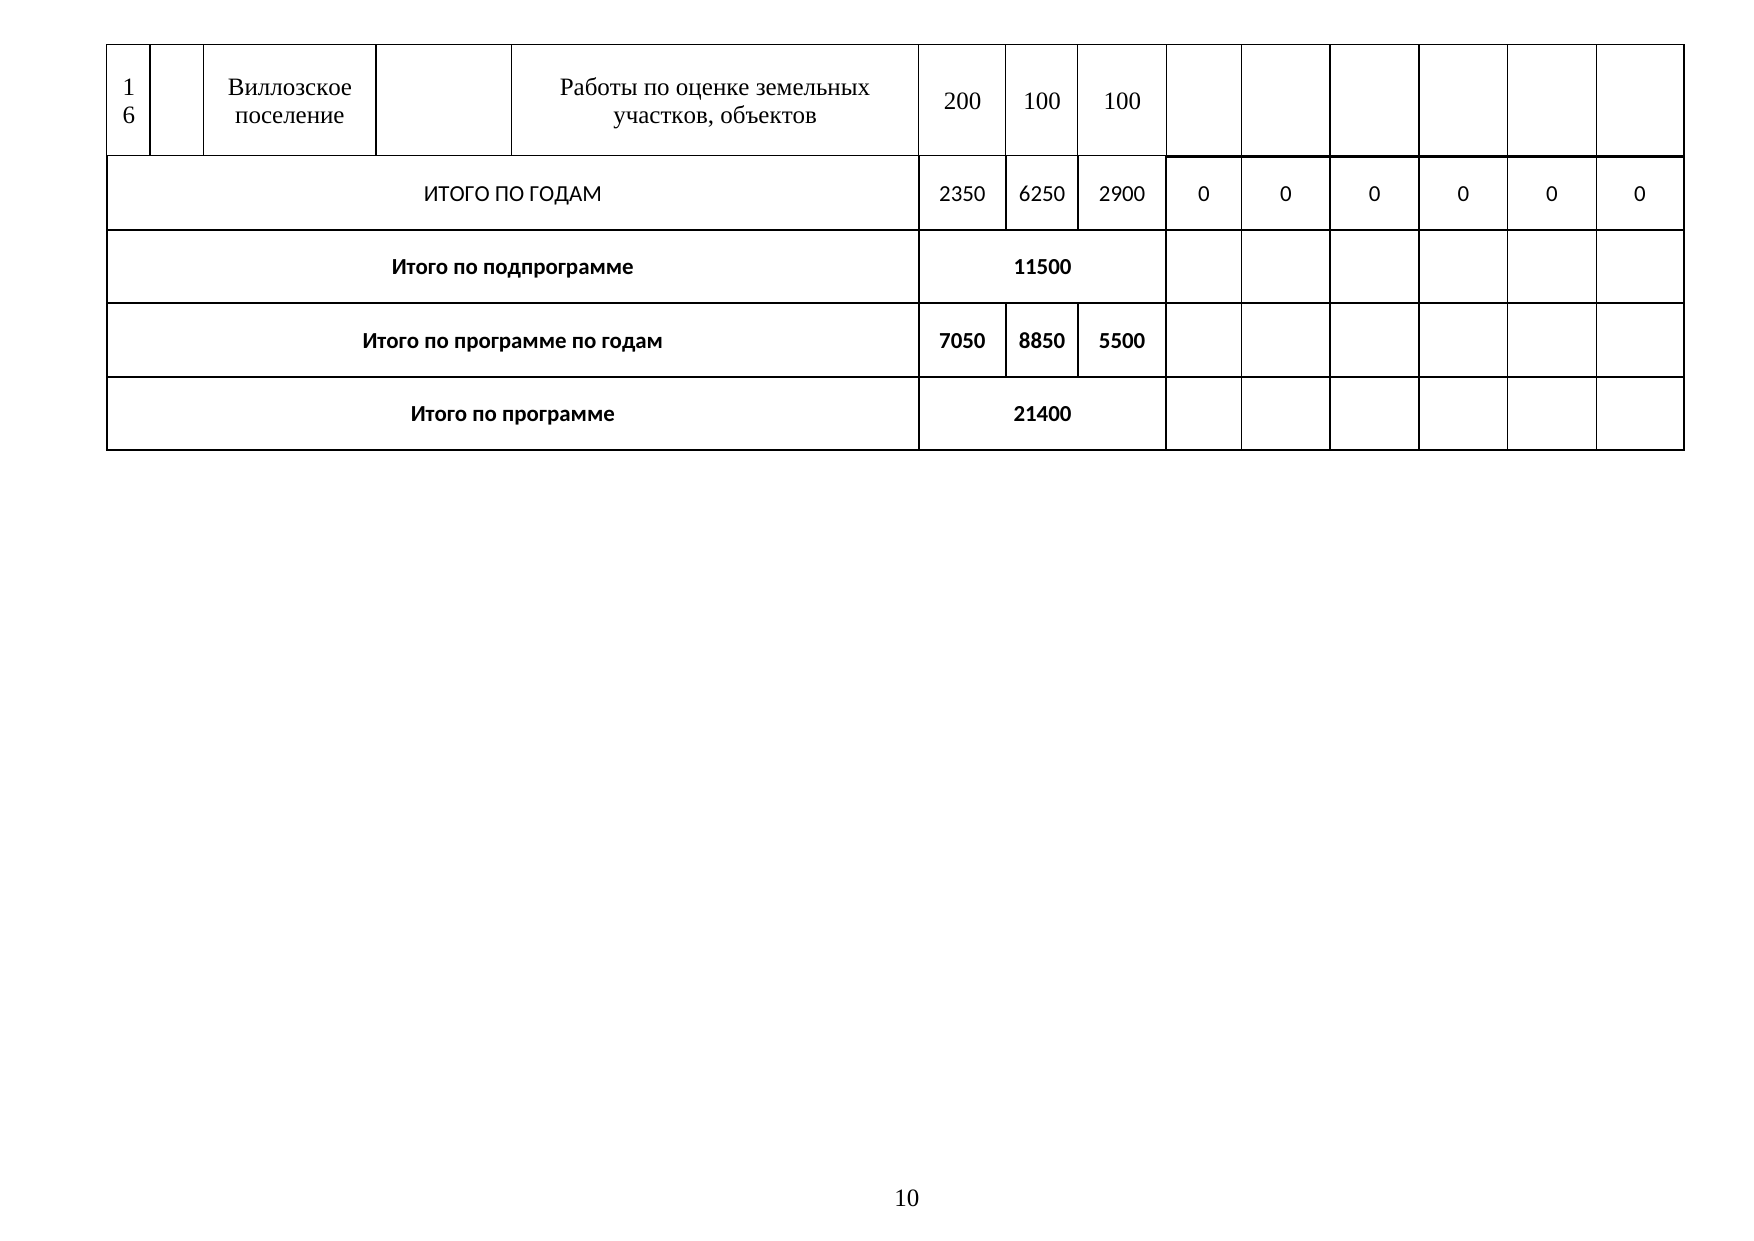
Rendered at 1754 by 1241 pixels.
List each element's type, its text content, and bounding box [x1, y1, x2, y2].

table_cell [1242, 304, 1329, 376]
table_cell [377, 45, 511, 155]
table_cell [1331, 304, 1418, 376]
table_cell [1420, 231, 1507, 302]
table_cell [204, 45, 375, 155]
table_cell [1508, 231, 1596, 302]
table_cell 0 [1242, 158, 1329, 229]
table_cell Итого по программе [108, 378, 918, 449]
table_cell 100 [1006, 45, 1077, 155]
table_cell [1508, 45, 1596, 155]
table_cell 7050 [920, 304, 1005, 376]
table_cell 0 [1331, 158, 1418, 229]
table_cell [1420, 304, 1507, 376]
table_cell 8850 [1007, 304, 1077, 376]
table_cell 200 [919, 45, 1005, 155]
table_cell [1167, 378, 1241, 449]
table_cell 100 [1078, 45, 1166, 155]
table_cell [1167, 231, 1241, 302]
table_cell 0 [1597, 158, 1683, 229]
table_cell [1597, 304, 1683, 376]
table_cell 16 [107, 45, 149, 155]
table_cell Работы по оценке земельных участков, объектов [512, 45, 918, 155]
table_cell [1242, 45, 1329, 155]
table_cell [1597, 378, 1683, 449]
table_cell ИТОГО ПО ГОДАМ [108, 156, 918, 229]
table_cell [1242, 378, 1329, 449]
table_cell [1420, 378, 1507, 449]
table_cell 11500 [920, 231, 1165, 302]
table_cell [1167, 45, 1241, 155]
table_cell 21400 [920, 378, 1165, 449]
table_cell 0 [1508, 158, 1596, 229]
table_cell [151, 45, 203, 155]
table_cell 2350 [920, 156, 1005, 229]
table_cell [1167, 304, 1241, 376]
table_cell 0 [1167, 158, 1241, 229]
table_cell 5500 [1079, 304, 1165, 376]
table_cell Итого по программе по годам [108, 304, 918, 376]
table_cell [1508, 378, 1596, 449]
table_cell [1420, 45, 1507, 155]
table_cell [1508, 304, 1596, 376]
table_cell 2900 [1079, 156, 1165, 229]
table_cell [1331, 231, 1418, 302]
table_cell [1597, 45, 1683, 155]
table_cell 0 [1420, 158, 1507, 229]
table_cell [1331, 45, 1418, 155]
table_cell [1242, 231, 1329, 302]
table_cell Итого по подпрограмме [108, 231, 918, 302]
table_cell 6250 [1007, 156, 1077, 229]
table_cell [1597, 231, 1683, 302]
table_cell [1331, 378, 1418, 449]
